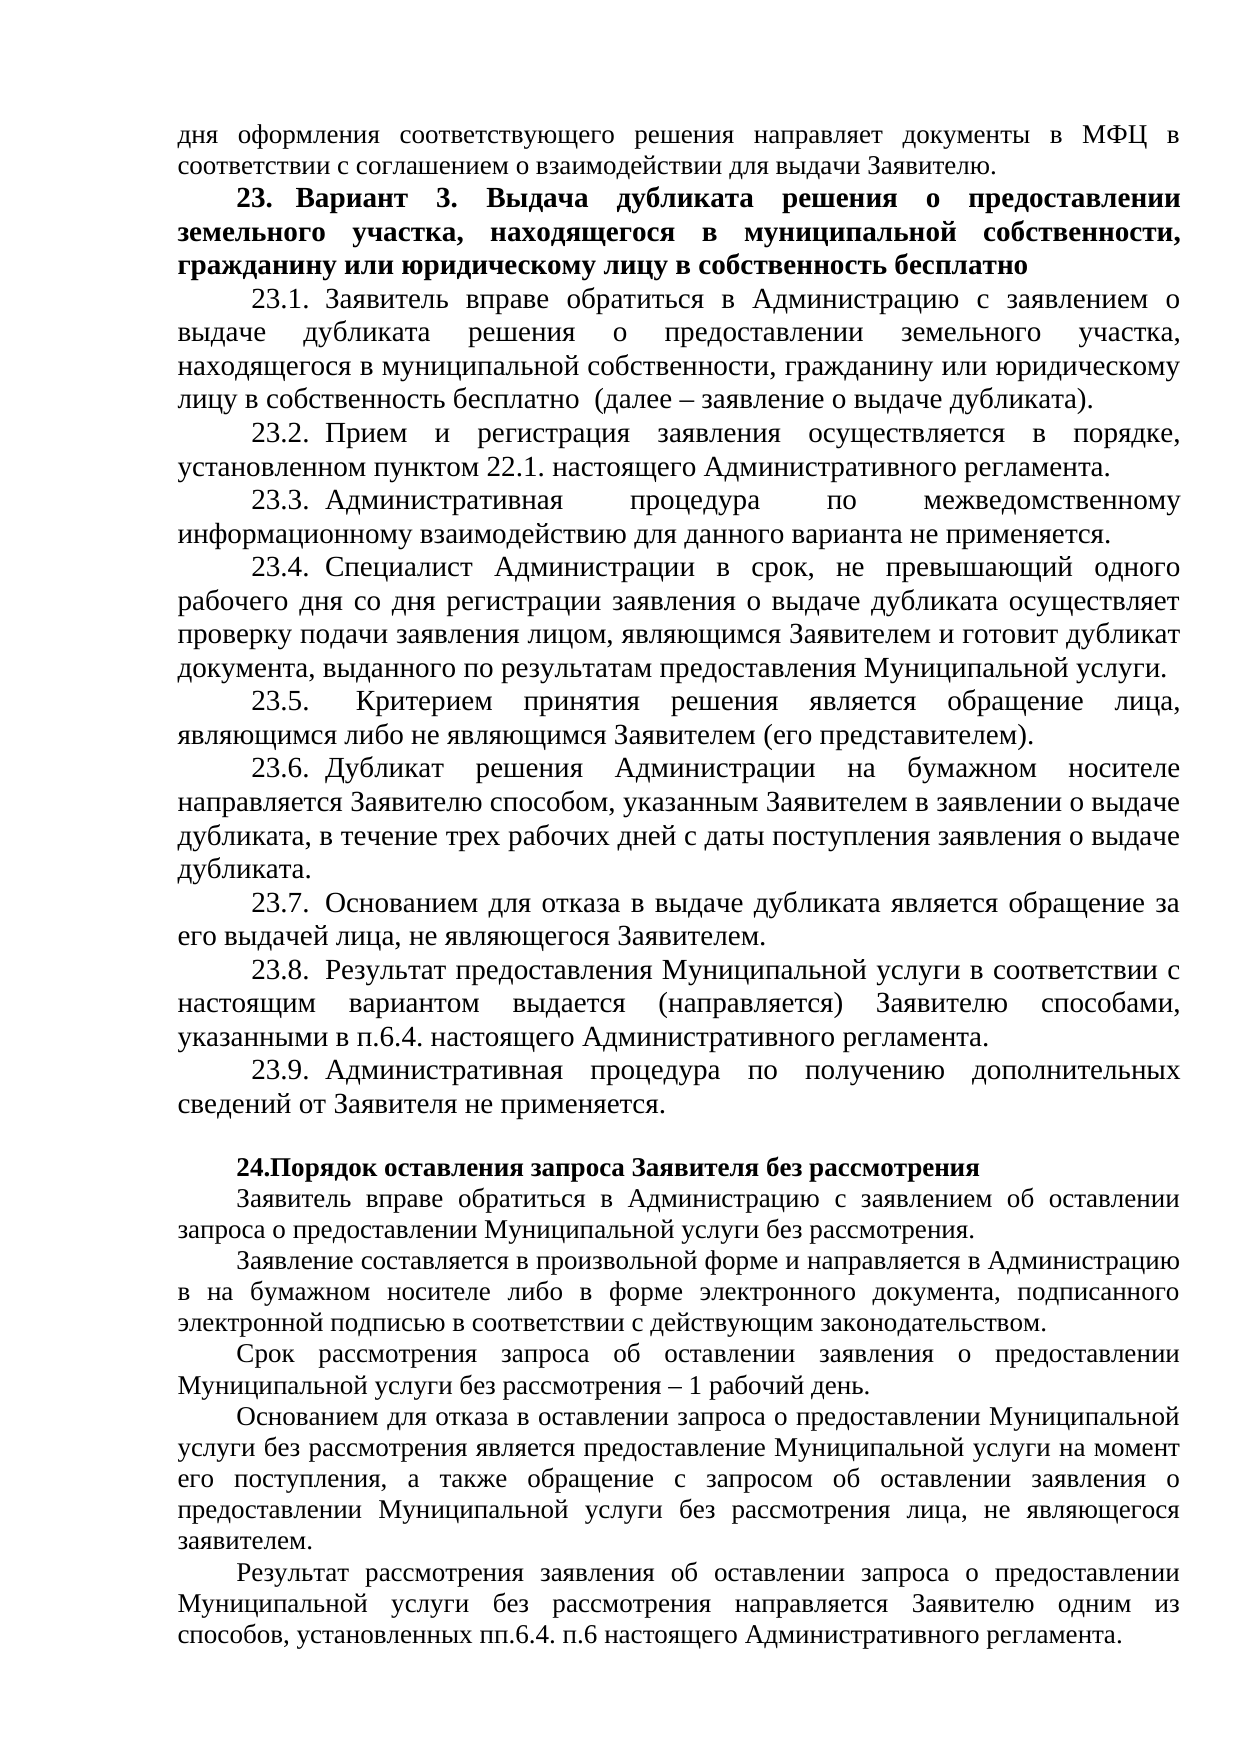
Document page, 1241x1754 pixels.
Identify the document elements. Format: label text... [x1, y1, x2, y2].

list Результат предоставления Муниципальной услуги в соответствии с настоящим вариантом выдается (направляется) Заявителю способами, указанными в п.6.4. настоящего Административного регламента. [177, 952, 1181, 1052]
list Заявитель вправе обратиться в Администрацию с заявлением о выдаче дубликата решения о предоставлении земельного участка, находящегося в муниципальной собственности, гражданину или юридическому лицу в собственность бесплатно (далее – заявление о выдаче дубликата). [177, 281, 1181, 415]
list Административная процедура по получению дополнительных сведений от Заявителя не применяется. [177, 1052, 1181, 1119]
list Вариант 3. Выдача дубликата решения о предоставлении земельного участка, находящегося в муниципальной собственности, гражданину или юридическому лицу в собственность бесплатно [177, 180, 1181, 281]
list Дубликат решения Администрации на бумажном носителе направляется Заявителю способом, указанным Заявителем в заявлении о выдаче дубликата, в течение трех рабочих дней с даты поступления заявления о выдаче дубликата. [177, 751, 1181, 885]
list Основанием для отказа в выдаче дубликата является обращение за его выдачей лица, не являющегося Заявителем. [177, 885, 1181, 952]
text Заявление составляется в произвольной форме и направляется в Администрацию в на бумажном носителе либо в форме электронного документа, подписанного электронной подписью в соответствии с действующим законодательством. [177, 1244, 1181, 1338]
list Критерием принятия решения является обращение лица, являющимся либо не являющимся Заявителем (его представителем). [177, 683, 1181, 751]
text Основанием для отказа в оставлении запроса о предоставлении Муниципальной услуги без рассмотрения является предоставление Муниципальной услуги на момент его поступления, а также обращение с запросом об оставлении заявления о предоставлении Муниципальной услуги без рассмотрения лица, не являющегося заявителем. [177, 1400, 1181, 1556]
text Заявитель вправе обратиться в Администрацию с заявлением об оставлении запроса о предоставлении Муниципальной услуги без рассмотрения. [177, 1182, 1181, 1244]
text Срок рассмотрения запроса об оставлении заявления о предоставлении Муниципальной услуги без рассмотрения – 1 рабочий день. [177, 1338, 1181, 1400]
text Результат рассмотрения заявления об оставлении запроса о предоставлении Муниципальной услуги без рассмотрения направляется Заявителю одним из способов, установленных пп.6.4. п.6 настоящего Административного регламента. [177, 1556, 1181, 1649]
text 24.Порядок оставления запроса Заявителя без рассмотрения [177, 1151, 1181, 1182]
list Прием и регистрация заявления осуществляется в порядке, установленном пунктом 22.1. настоящего Административного регламента. [177, 415, 1181, 482]
list Специалист Администрации в срок, не превышающий одного рабочего дня со дня регистрации заявления о выдаче дубликата осуществляет проверку подачи заявления лицом, являющимся Заявителем и готовит дубликат документа, выданного по результатам предоставления Муниципальной услуги. [177, 549, 1181, 683]
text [177, 118, 1181, 180]
list Административная процедура по межведомственному информационному взаимодействию для данного варианта не применяется. [177, 482, 1181, 549]
